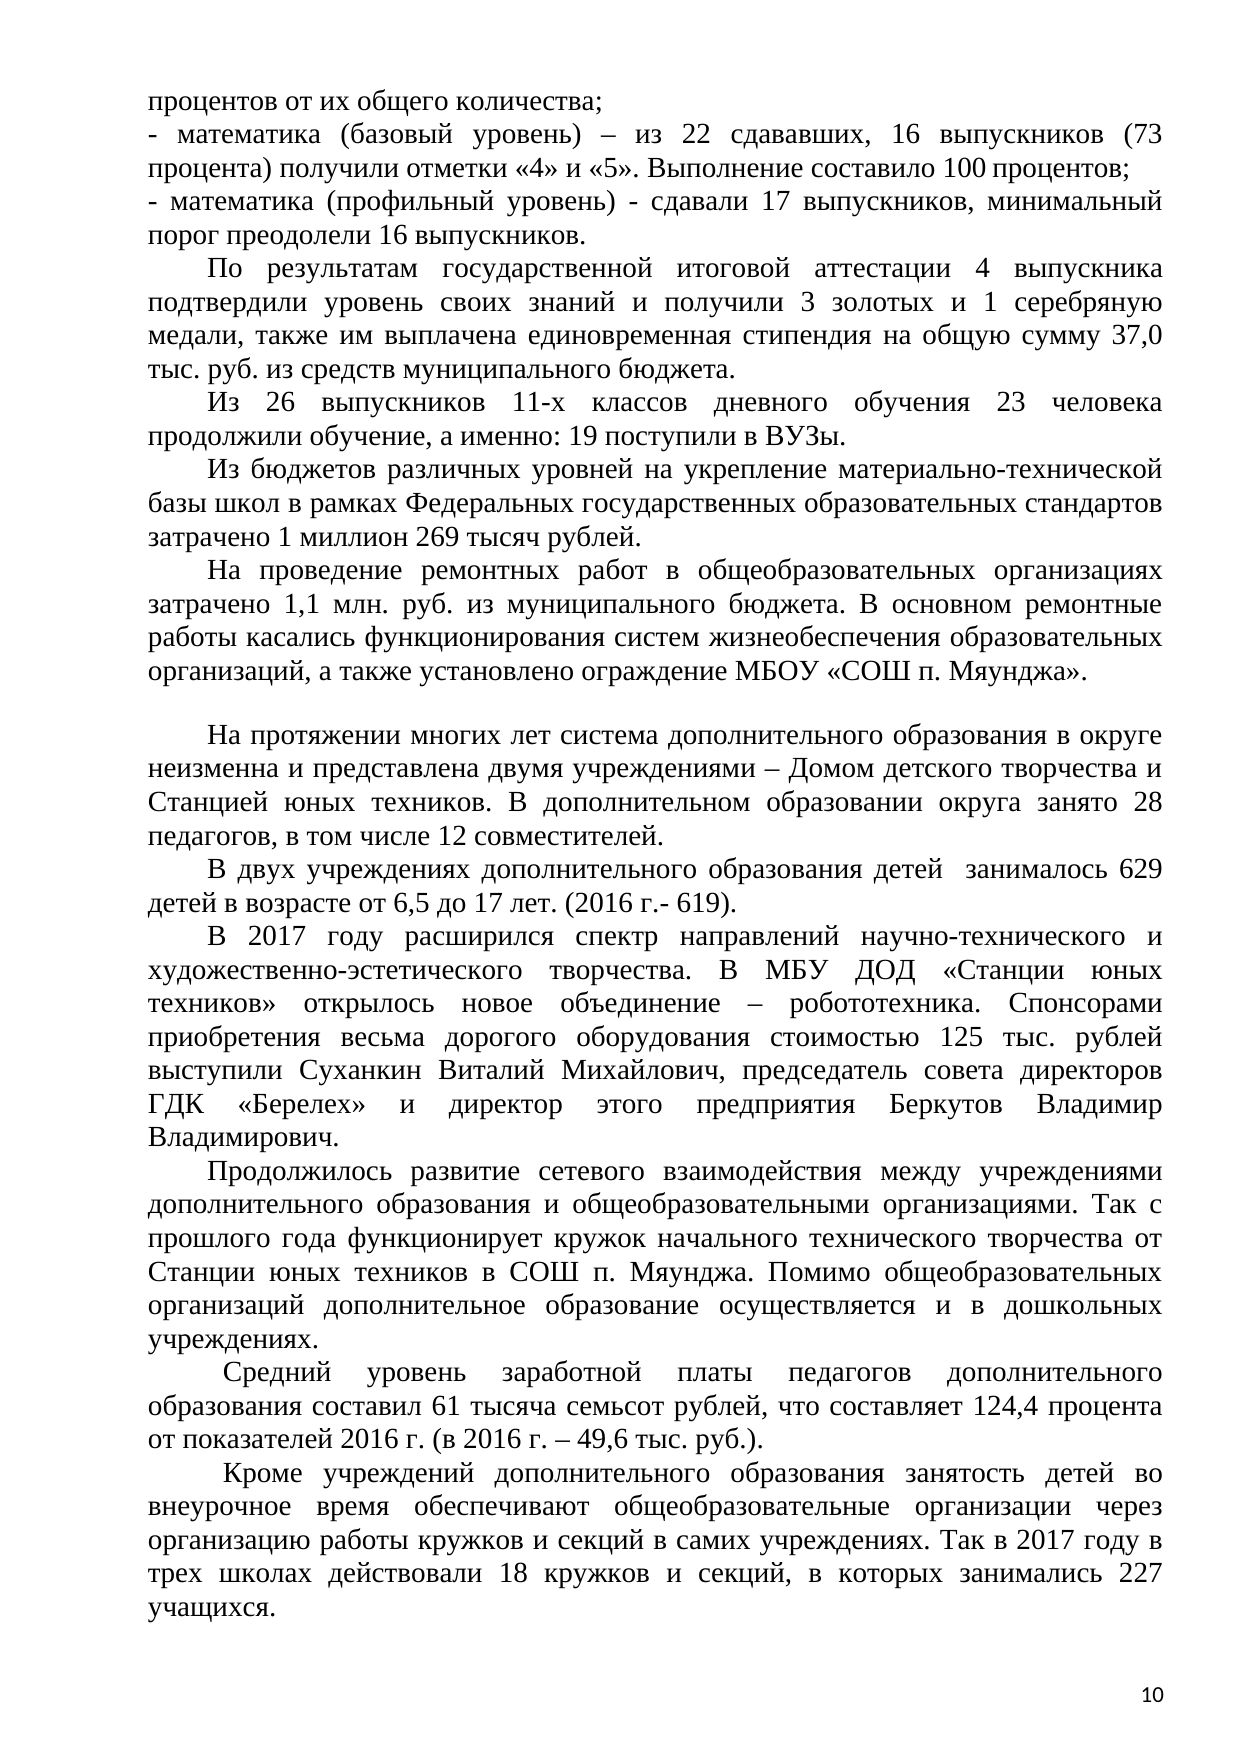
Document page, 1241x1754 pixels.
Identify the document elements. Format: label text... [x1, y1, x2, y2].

text - математика (базовый уровень) – из 22 сдававших, 16 выпускников (73 процента) получили отметки «4» и «5». Выполнение составило 100 процентов; [148, 116, 1163, 183]
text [148, 83, 1163, 116]
text В двух учреждениях дополнительного образования детей занималось 629 детей в возрасте от 6,5 до 17 лет. (2016 г.- 619). [148, 851, 1163, 918]
text На проведение ремонтных работ в общеобразовательных организациях затрачено 1,1 млн. руб. из муниципального бюджета. В основном ремонтные работы касались функционирования систем жизнеобеспечения образовательных организаций, а также установлено ограждение МБОУ «СОШ п. Мяунджа». [148, 552, 1163, 686]
text Кроме учреждений дополнительного образования занятость детей во внеурочное время обеспечивают общеобразовательные организации через организацию работы кружков и секций в самих учреждениях. Так в 2017 году в трех школах действовали 18 кружков и секций, в которых занимались 227 учащихся. [148, 1455, 1163, 1623]
text Из бюджетов различных уровней на укрепление материально-технической базы школ в рамках Федеральных государственных образовательных стандартов затрачено 1 миллион 269 тысяч рублей. [148, 452, 1163, 552]
text Средний уровень заработной платы педагогов дополнительного образования составил 61 тысяча семьсот рублей, что составляет 124,4 процента от показателей 2016 г. (в 2016 г. – 49,6 тыс. руб.). [148, 1354, 1163, 1455]
text Из 26 выпускников 11-х классов дневного обучения 23 человека продолжили обучение, а именно: 19 поступили в ВУЗы. [148, 384, 1163, 452]
text По результатам государственной итоговой аттестации 4 выпускника подтвердили уровень своих знаний и получили 3 золотых и 1 серебряную медали, также им выплачена единовременная стипендия на общую сумму 37,0 тыс. руб. из средств муниципального бюджета. [148, 250, 1163, 384]
text - математика (профильный уровень) - сдавали 17 выпускников, минимальный порог преодолели 16 выпускников. [148, 183, 1163, 250]
text Продолжилось развитие сетевого взаимодействия между учреждениями дополнительного образования и общеобразовательными организациями. Так с прошлого года функционирует кружок начального технического творчества от Станции юных техников в СОШ п. Мяунджа. Помимо общеобразовательных организаций дополнительное образование осуществляется и в дошкольных учреждениях. [148, 1153, 1163, 1354]
text На протяжении многих лет система дополнительного образования в округе неизменна и представлена двумя учреждениями – Домом детского творчества и Станцией юных техников. В дополнительном образовании округа занято 28 педагогов, в том числе 12 совместителей. [148, 717, 1163, 851]
text В 2017 году расширился спектр направлений научно-технического и художественно-эстетического творчества. В МБУ ДОД «Станции юных техников» открылось новое объединение – робототехника. Спонсорами приобретения весьма дорогого оборудования стоимостью 125 тыс. рублей выступили Суханкин Виталий Михайлович, председатель совета директоров ГДК «Берелех» и директор этого предприятия Беркутов Владимир Владимирович. [148, 918, 1163, 1153]
